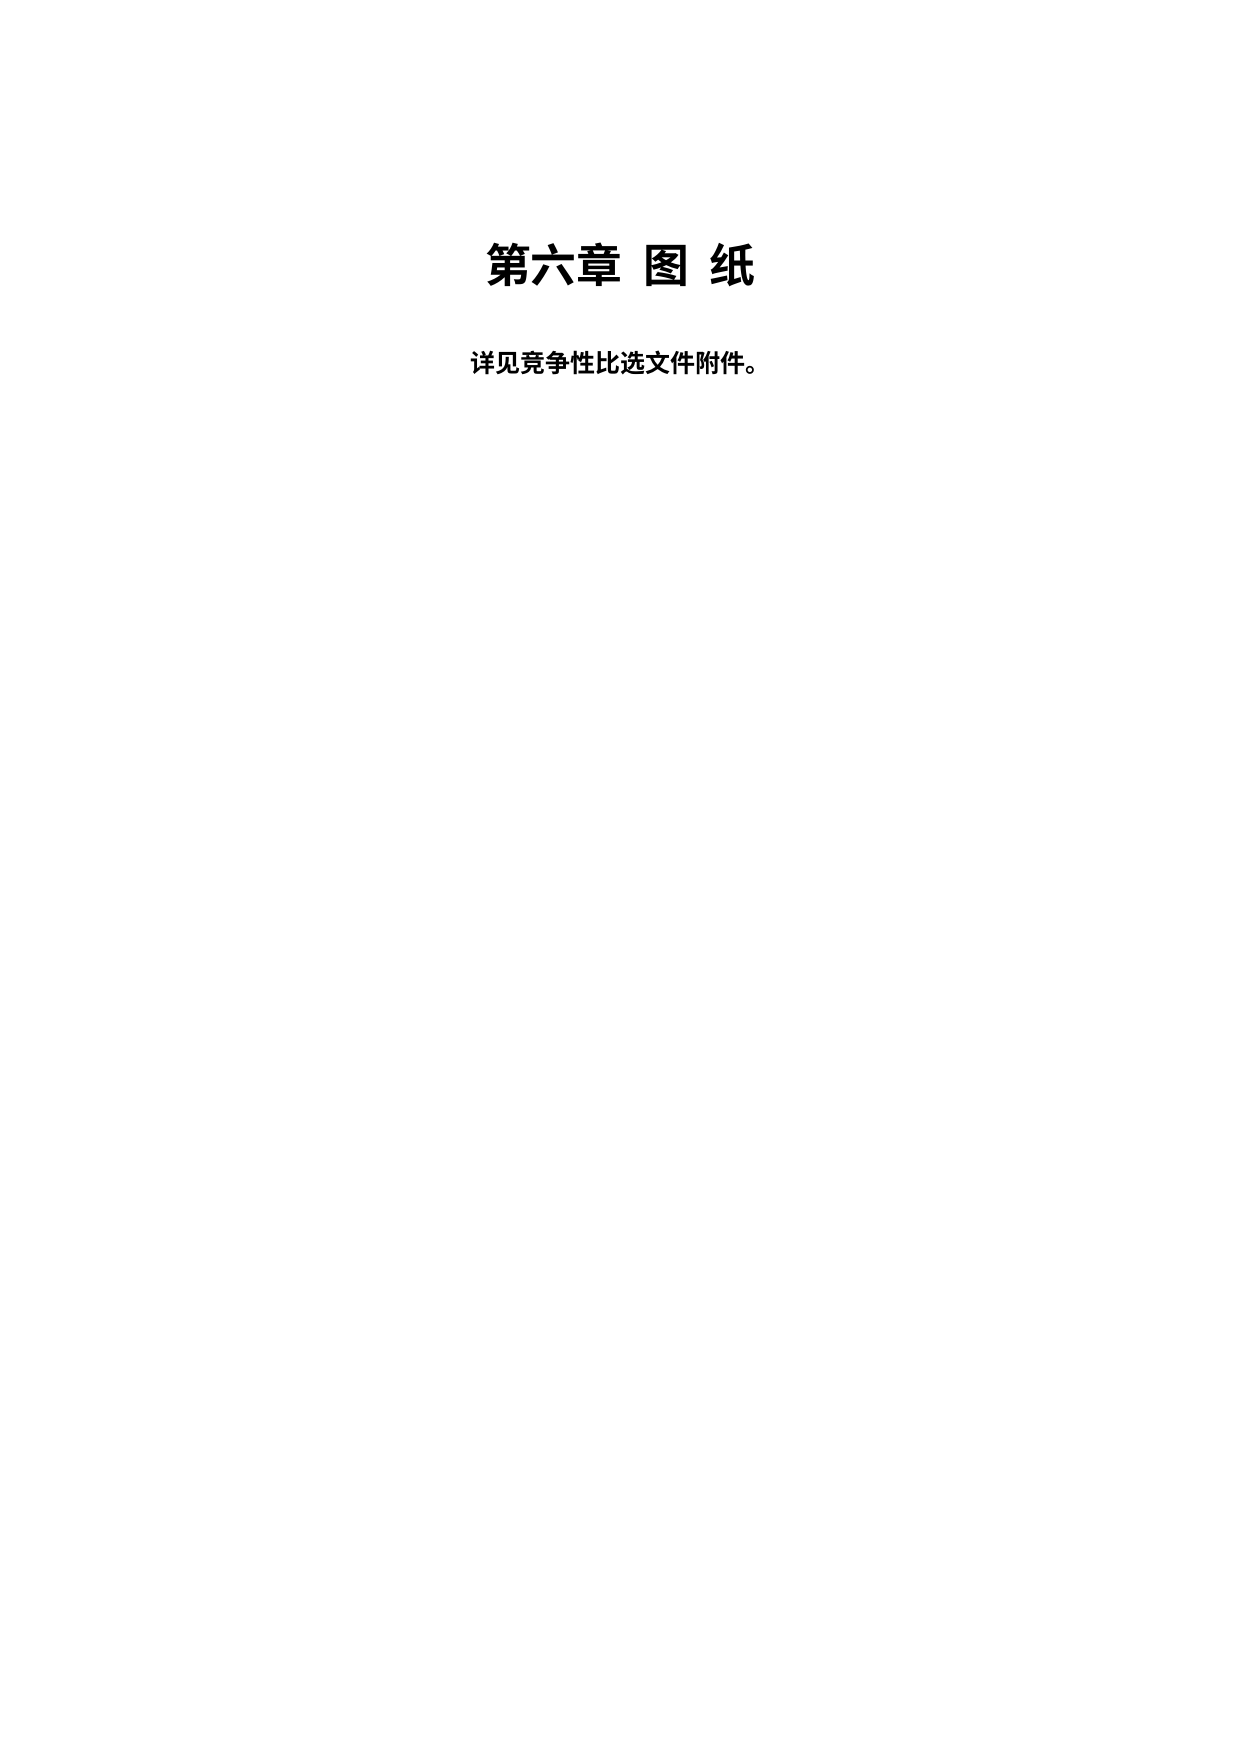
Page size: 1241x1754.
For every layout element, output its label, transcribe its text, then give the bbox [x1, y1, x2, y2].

text 详见竞争性比选文件附件。 [188, 328, 1052, 395]
subtitle 第六章 图 纸 [188, 229, 1052, 295]
